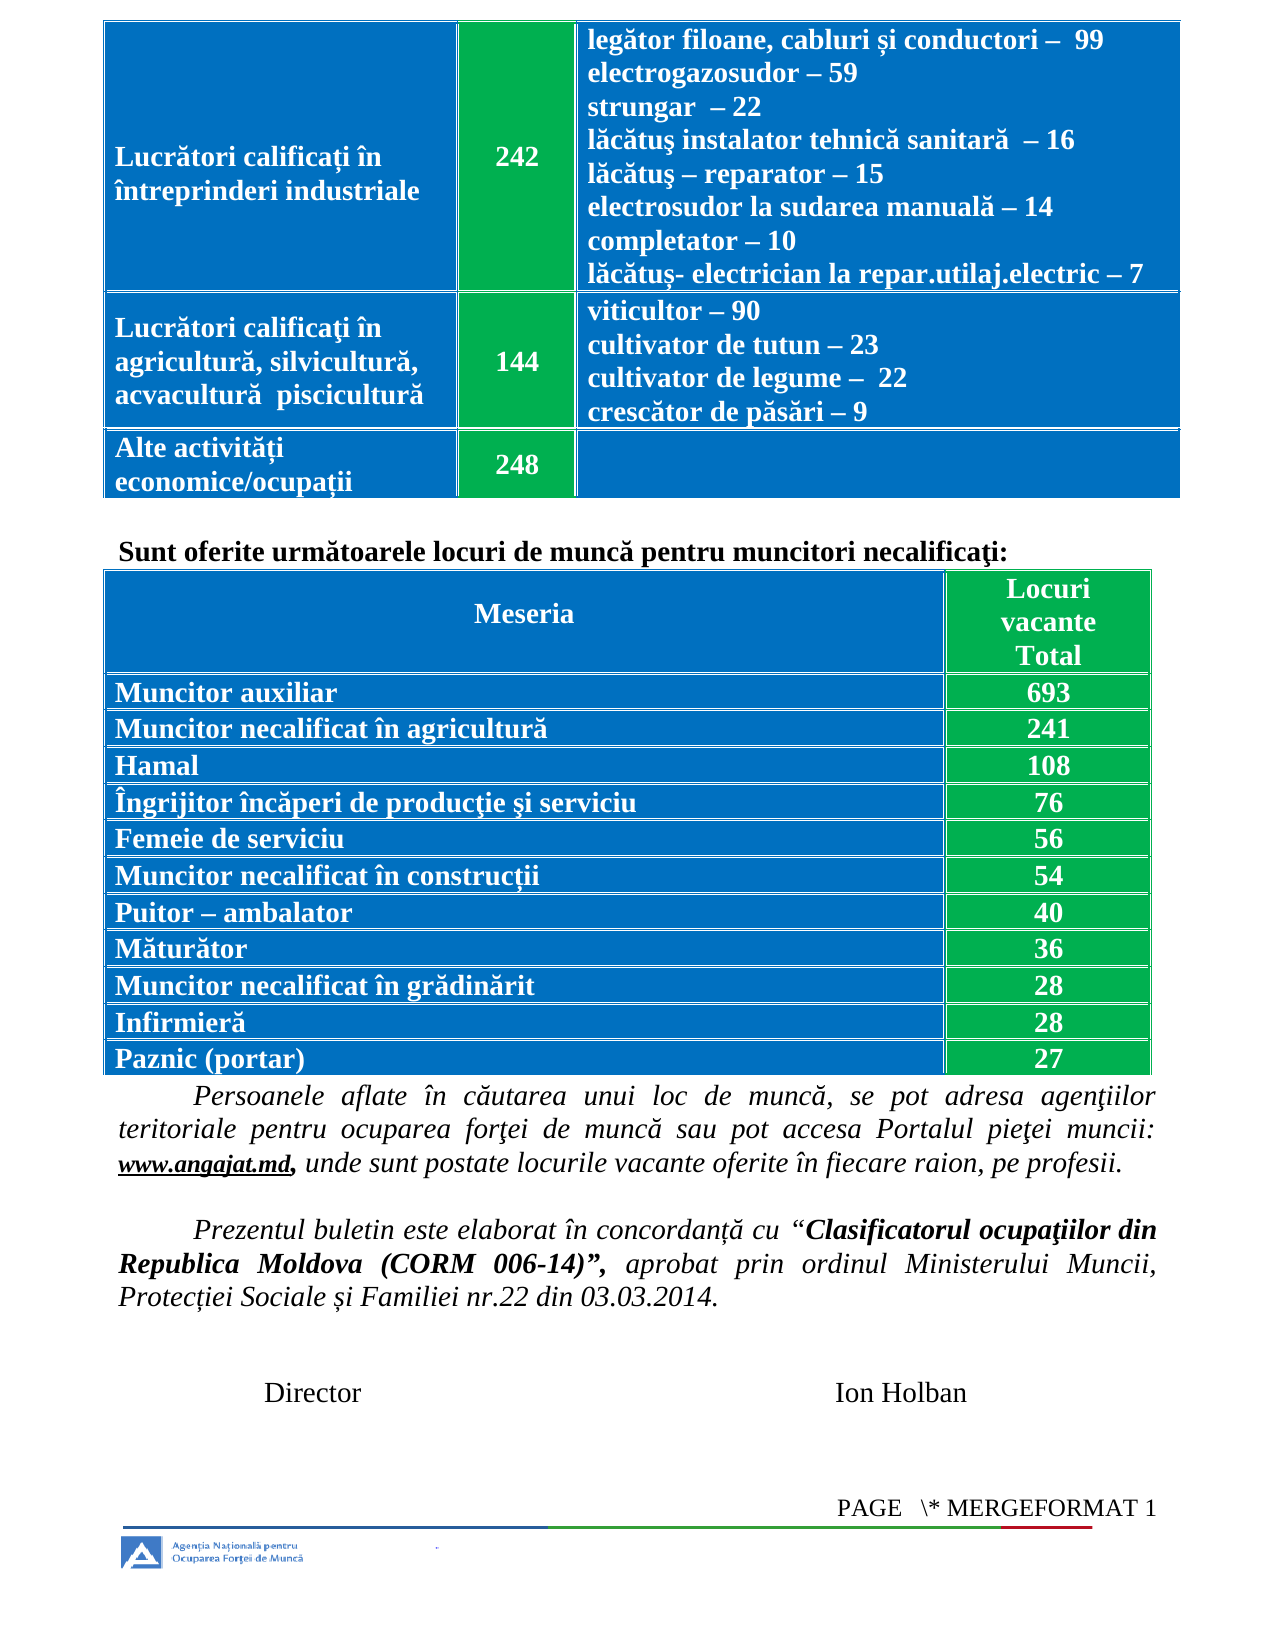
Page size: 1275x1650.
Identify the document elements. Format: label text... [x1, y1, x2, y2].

table_cell Hamal [103, 745, 945, 782]
text Persoanele aflate în căutarea unui loc de muncă, se pot adresa agenţiilor teritoriale pentru ocuparea forţei de muncă sau pot accesa Portalul pieţei muncii: www.angajat.md, unde sunt postate locurile vacante oferite în fiecare raion, pe profesii. [118, 1078, 1157, 1179]
table_cell 54 [945, 855, 1152, 892]
text Director Ion Holban [118, 1375, 1157, 1409]
table_cell 693 [947, 672, 1150, 708]
table_cell 28 [945, 965, 1152, 1002]
table_header Locuri vacante Total [945, 571, 1150, 672]
table_cell 36 [945, 928, 1152, 965]
table_cell 76 [947, 782, 1150, 818]
table_cell 248 [458, 431, 576, 498]
table_header Meseria [103, 569, 945, 672]
table_cell [576, 428, 1180, 498]
table_cell 56 [945, 818, 1152, 855]
table_cell viticultor – 90 cultivator de tutun – 23 cultivator de legume – 22 crescător de păsări – 9 [576, 290, 1181, 427]
table_cell Lucrători calificați în întreprinderi industriale [105, 20, 458, 290]
table_cell 27 [945, 1038, 1152, 1075]
table_cell 242 [458, 22, 576, 290]
table_cell 241 [945, 708, 1152, 745]
table_cell 40 [947, 892, 1150, 928]
table_cell Alte activități economice/ocupații [105, 428, 458, 498]
table_cell Puitor – ambalator [105, 892, 943, 928]
table_cell Infirmieră [105, 1002, 943, 1038]
picture [118, 1521, 1093, 1575]
table_cell Muncitor necalificat în grădinărit [103, 965, 945, 1002]
text Sunt oferite următoarele locuri de muncă pentru muncitori necalificaţi: [118, 534, 1157, 568]
table_cell Muncitor necalificat în construcții [103, 855, 945, 892]
table_cell 28 [947, 1002, 1150, 1038]
table_cell Măturător [103, 928, 945, 965]
table_cell Femeie de serviciu [103, 818, 945, 855]
table_cell Muncitor auxiliar [105, 672, 943, 708]
table_cell Lucrători calificaţi în agricultură, silvicultură, acvacultură piscicultură [103, 290, 458, 427]
table_cell 108 [945, 745, 1152, 782]
table_cell legător filoane, cabluri și conductori – 99 electrogazosudor – 59 strungar – 22 lăcătuş instalator tehnică sanitară – 16 lăcătuş – reparator – 15 electrosudor la sudarea manuală – 14 completator – 10 lăcătuș- electrician la repar.utilaj.electric – 7 [576, 22, 1180, 290]
table_cell Paznic (portar) [103, 1038, 945, 1075]
text Prezentul buletin este elaborat în concordanță cu “Clasificatorul ocupaţiilor din Republica Moldova (CORM 006-14)”, aprobat prin ordinul Ministerului Muncii, Protecției Sociale și Familiei nr.22 din 03.03.2014. [118, 1212, 1157, 1313]
table_cell Muncitor necalificat în agricultură [103, 708, 945, 745]
table_cell 144 [459, 293, 574, 427]
table_cell Îngrijitor încăperi de producţie şi serviciu [105, 782, 943, 818]
